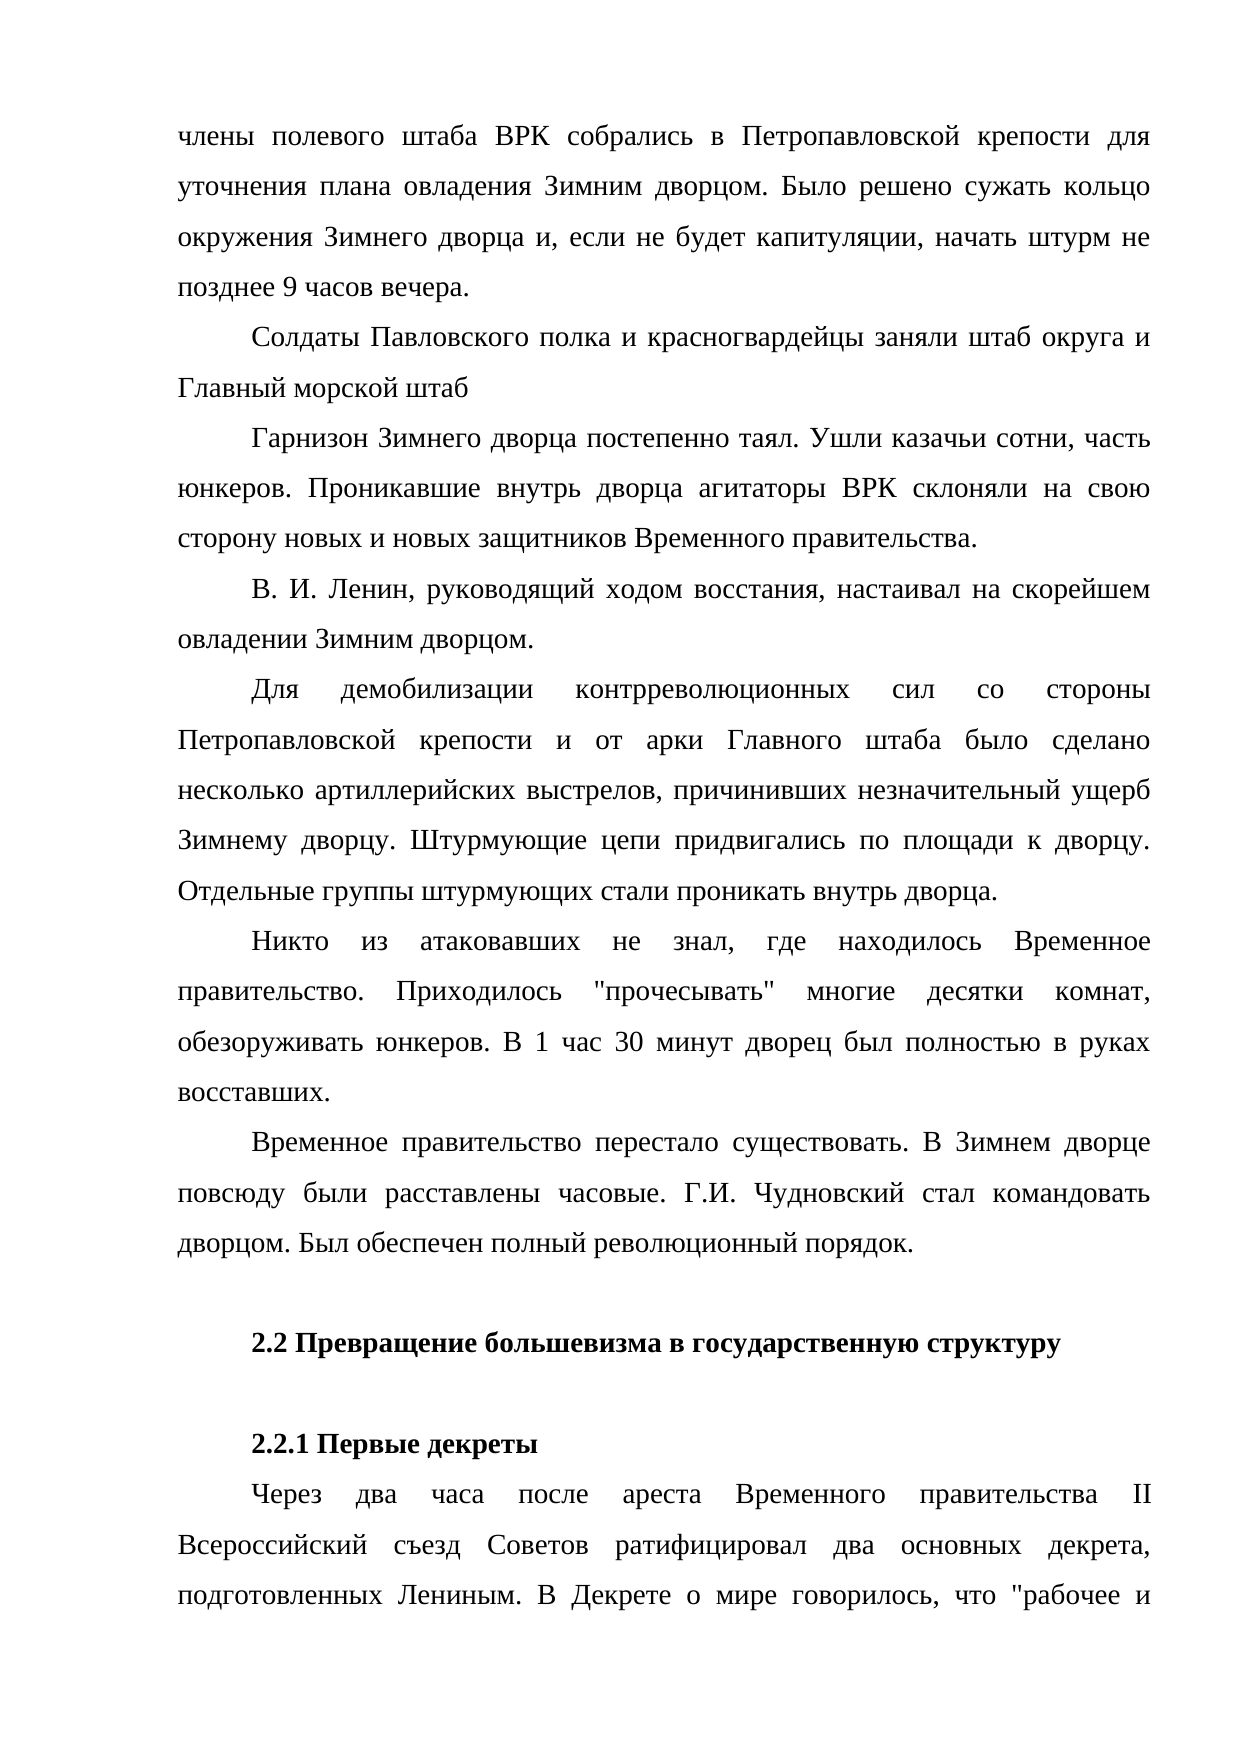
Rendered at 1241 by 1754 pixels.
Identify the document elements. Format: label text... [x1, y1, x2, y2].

text Для демобилизации контрреволюционных сил со стороны Петропавловской крепости и от арки Главного штаба было сделано несколько артиллерийских выстрелов, причинивших незначительный ущерб Зимнему дворцу. Штурмующие цепи придвигались по площади к дворцу. Отдельные группы штурмующих стали проникать внутрь дворца. [177, 672, 1152, 906]
text Никто из атаковавших не знал, где находилось Временное правительство. Приходилось "прочесывать" многие десятки комнат, обезоруживать юнкеров. В 1 час 30 минут дворец был полностью в руках восставших. [177, 923, 1152, 1108]
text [177, 1477, 1152, 1611]
subtitle 2.2.1 Первые декреты [177, 1426, 1152, 1460]
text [177, 118, 1152, 303]
text В. И. Ленин, руководящий ходом восстания, настаивал на скорейшем овладении Зимним дворцом. [177, 571, 1152, 655]
text Временное правительство перестало существовать. В Зимнем дворце повсюду были расставлены часовые. Г.И. Чудновский стал командовать дворцом. Был обеспечен полный революционный порядок. [177, 1124, 1152, 1258]
subtitle 2.2 Превращение большевизма в государственную структуру [177, 1326, 1152, 1359]
text Гарнизон Зимнего дворца постепенно таял. Ушли казачьи сотни, часть юнкеров. Проникавшие внутрь дворца агитаторы ВРК склоняли на свою сторону новых и новых защитников Временного правительства. [177, 420, 1152, 554]
text Солдаты Павловского полка и красногвардейцы заняли штаб округа и Главный морской штаб [177, 319, 1152, 403]
